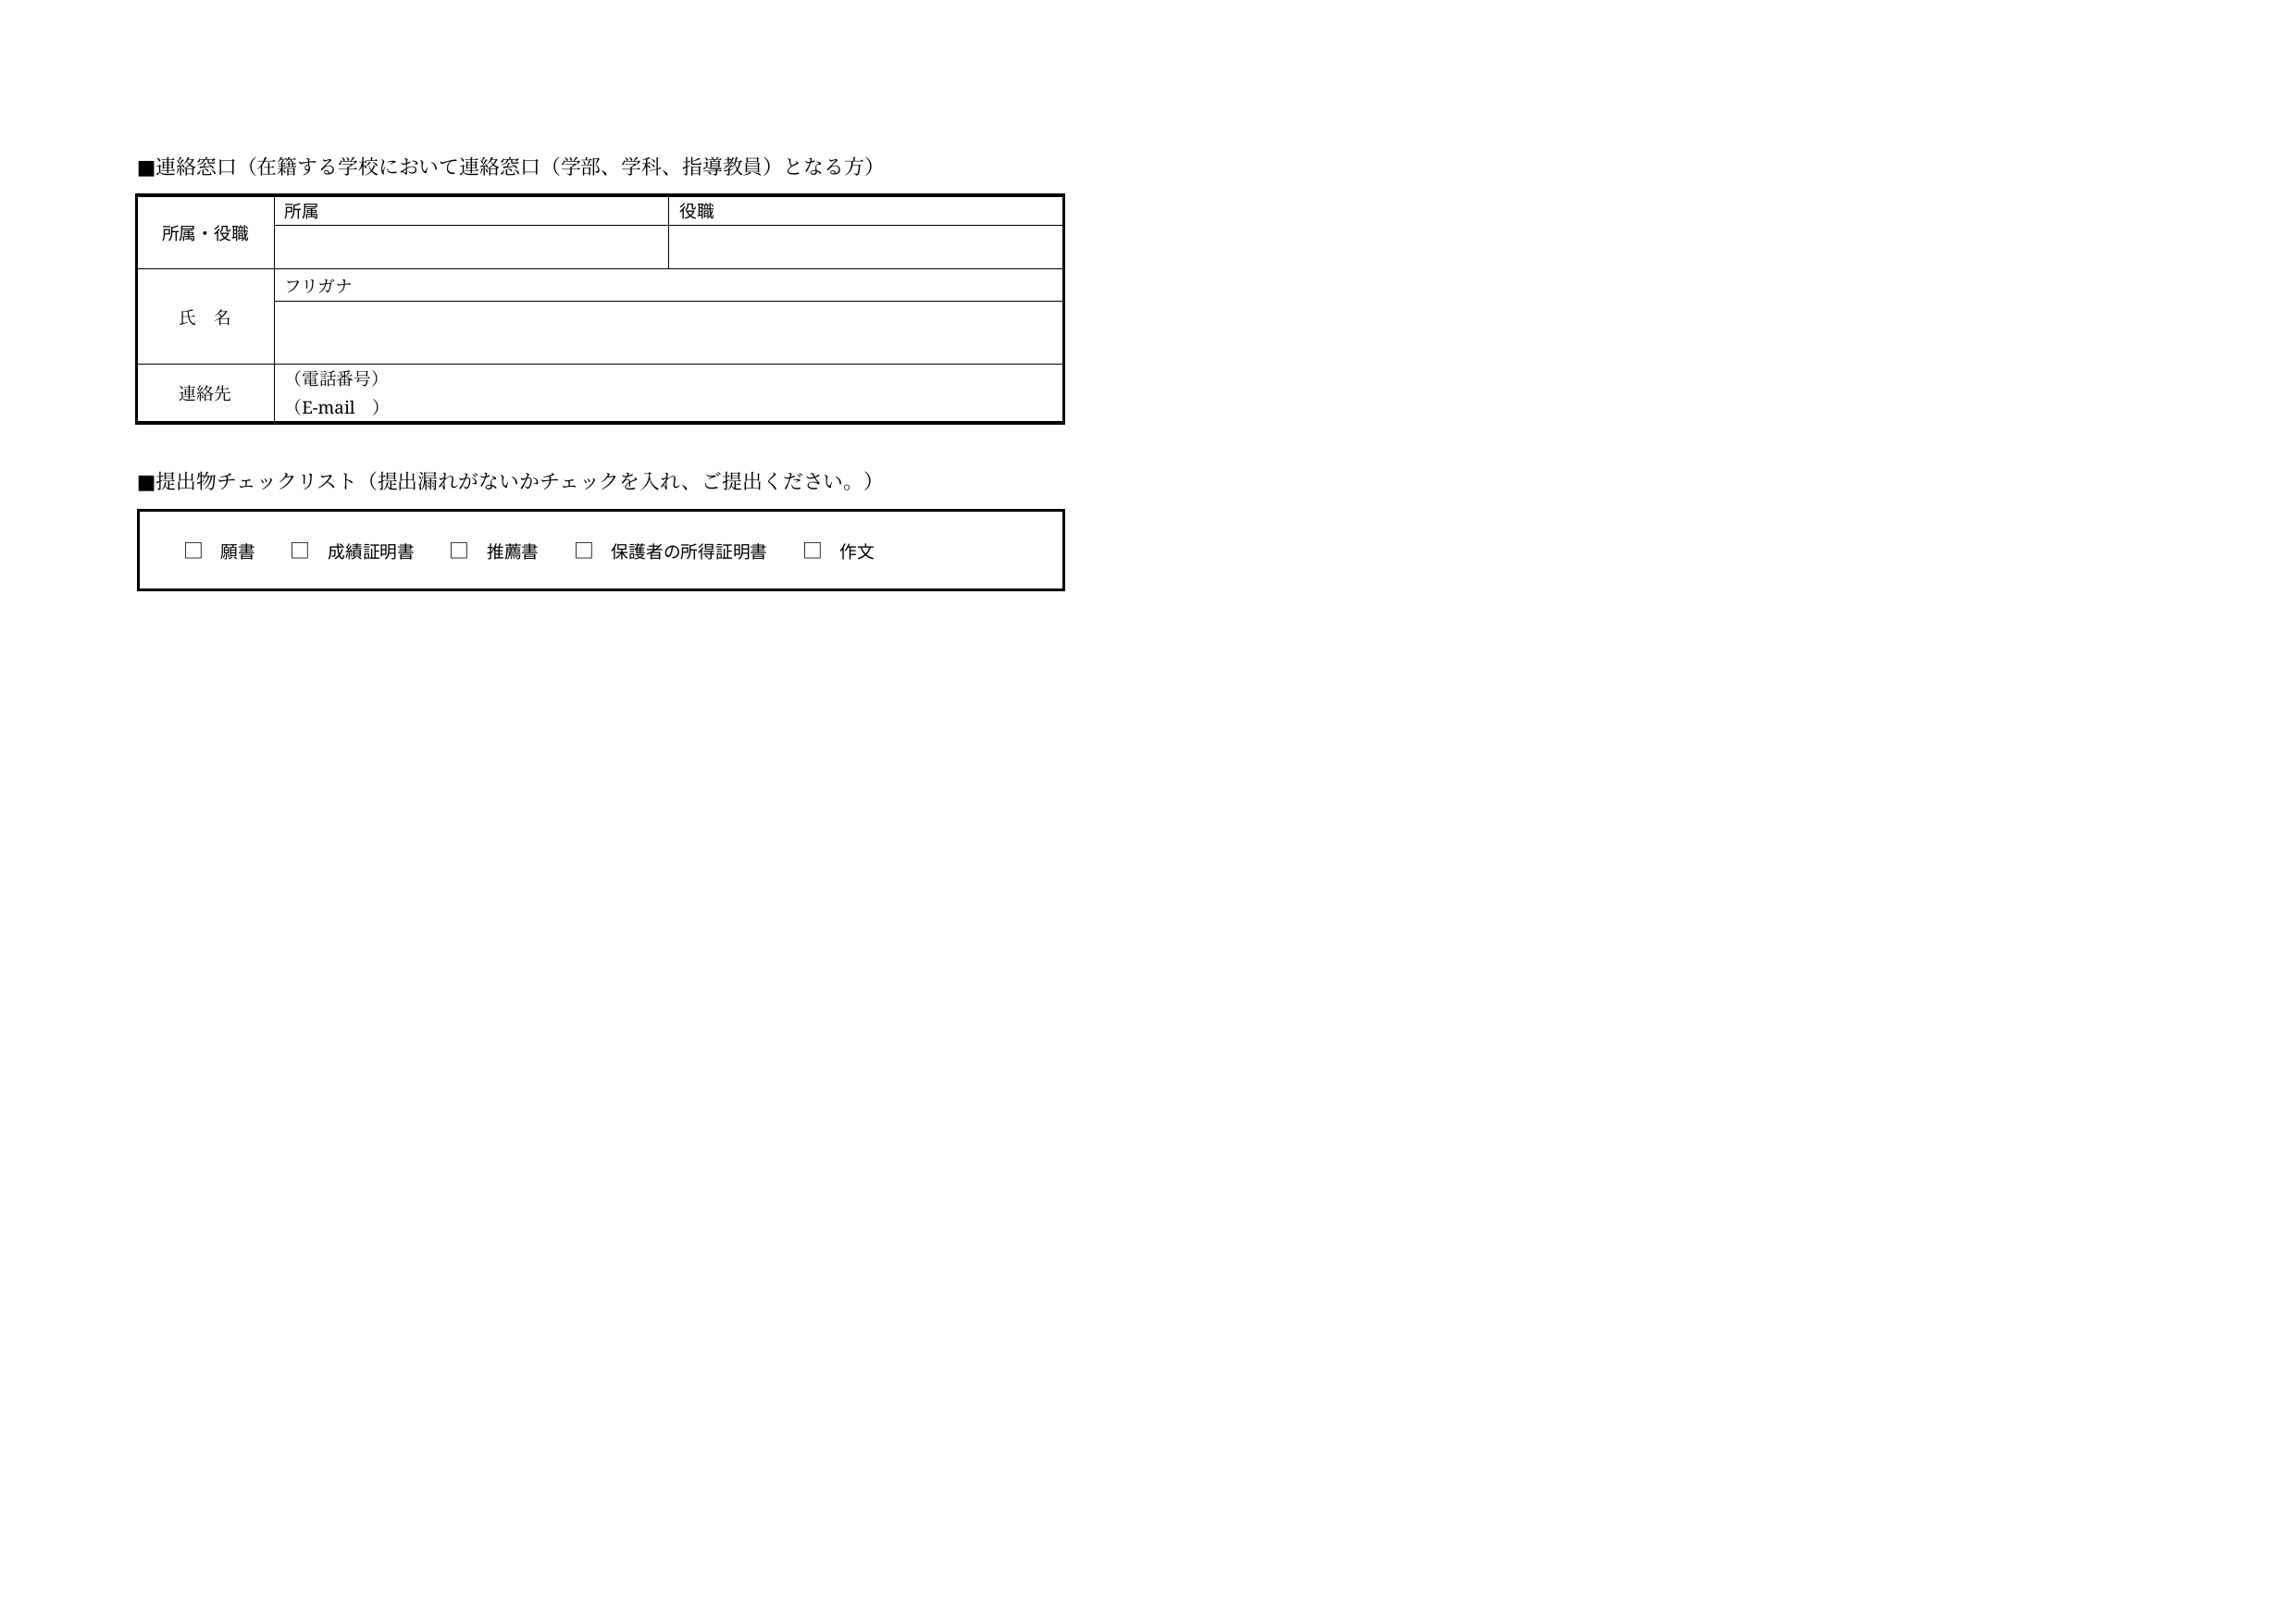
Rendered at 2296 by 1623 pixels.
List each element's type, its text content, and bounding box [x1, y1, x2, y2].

table_cell [669, 226, 1062, 268]
table_header □ 願書 □ 成績証明書 □ 推薦書 □ 保護者の所得証明書 □ 作文 [140, 512, 1062, 588]
table_header 所属 [275, 197, 668, 225]
table_cell （電話番号） （E-mail ） [275, 365, 1062, 421]
table_cell 氏 名 [138, 269, 274, 363]
table_cell フリガナ [275, 269, 1062, 301]
text ■連絡窓口（在籍する学校において連絡窓口（学部、学科、指導教員）となる方） [137, 138, 1065, 193]
table_cell [275, 226, 668, 268]
table_cell [275, 302, 1062, 363]
text ■提出物チェックリスト（提出漏れがないかチェックを入れ、ご提出ください。） [137, 452, 1065, 508]
table_header 所属・役職 [138, 197, 274, 268]
table_cell 連絡先 [138, 365, 274, 421]
table_header 役職 [669, 197, 1062, 225]
